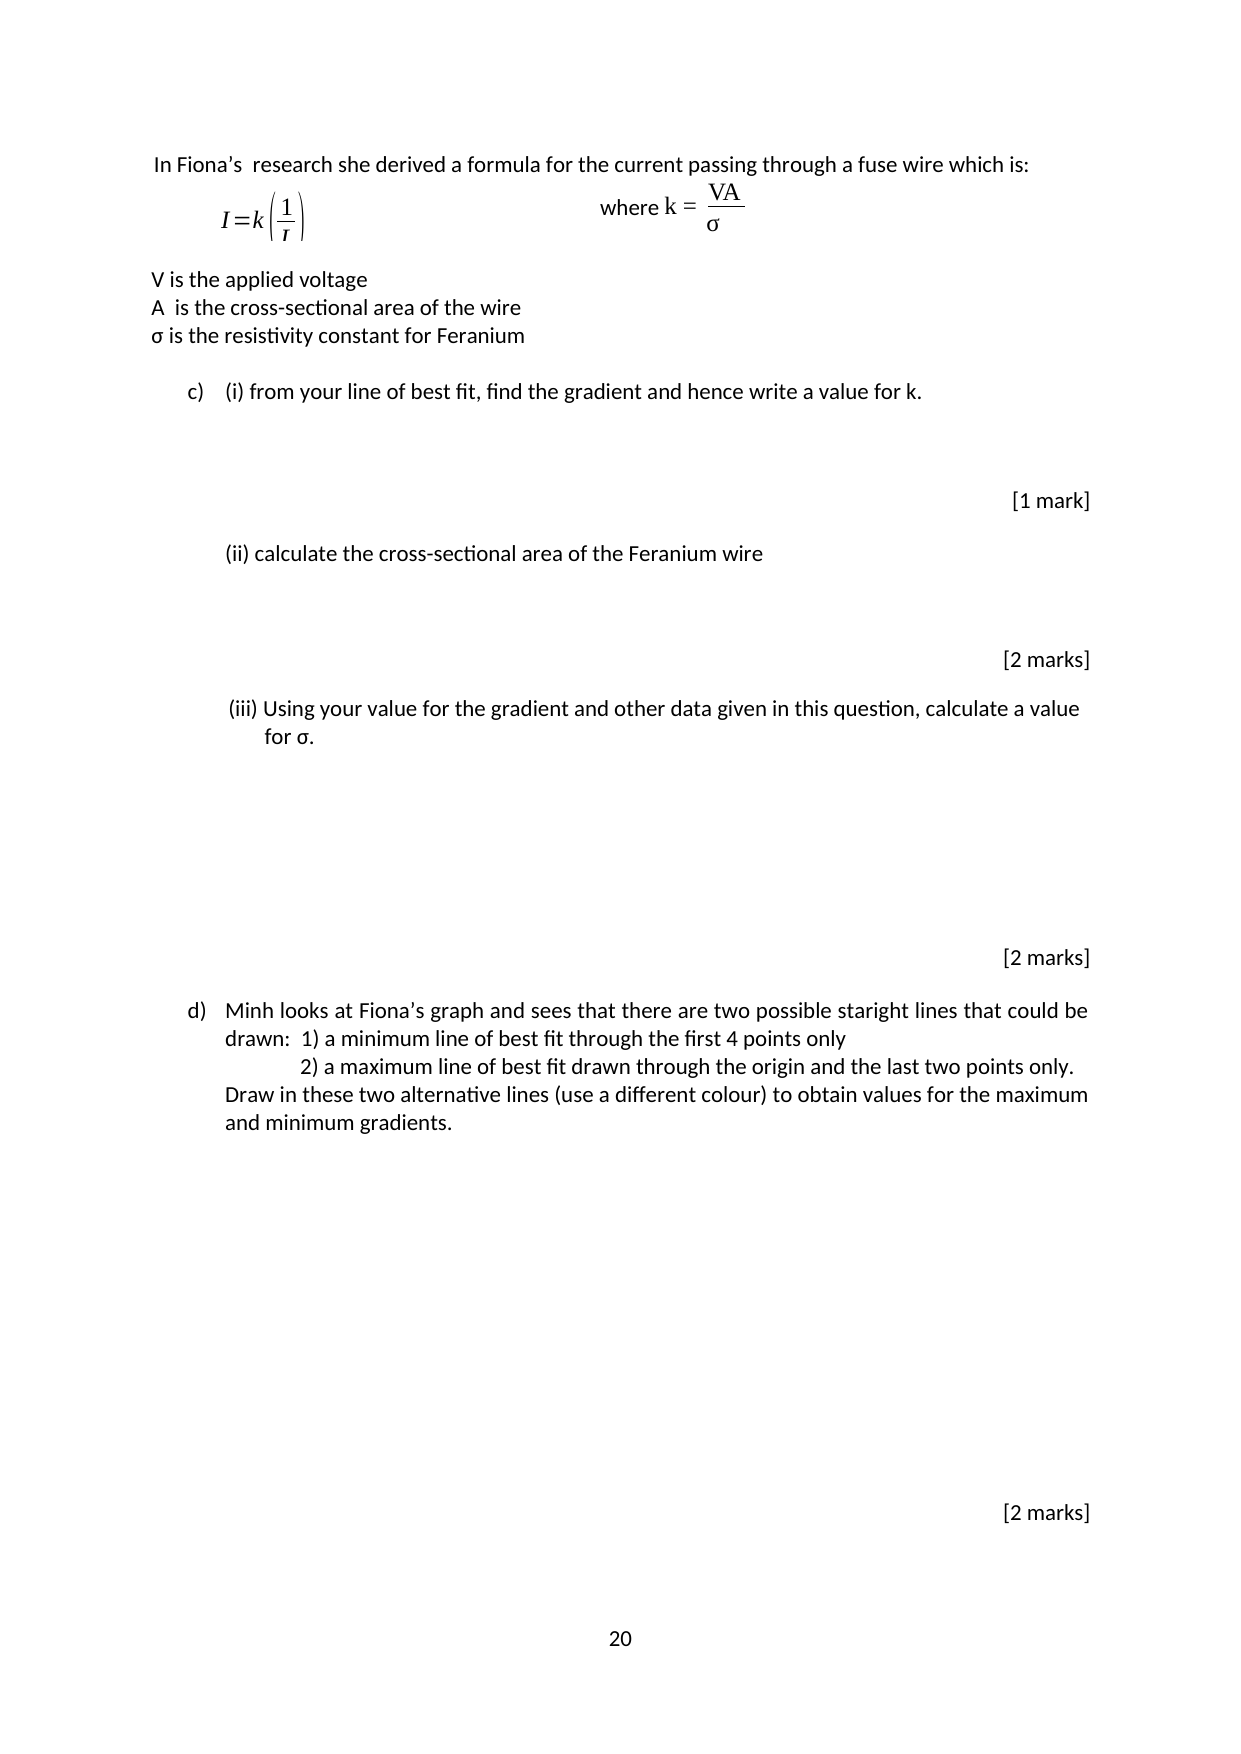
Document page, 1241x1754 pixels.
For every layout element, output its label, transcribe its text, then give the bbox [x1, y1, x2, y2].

text [2 marks] [150, 645, 1090, 673]
list A is the cross-sectional area of the wire [151, 293, 1090, 321]
list (i) from your line of best fit, find the gradient and hence write a value for k. [187, 377, 1090, 405]
list In Fiona’s research she derived a formula for the current passing through a fuse wire which is: [154, 150, 1090, 178]
list where [154, 178, 1090, 237]
text [1 mark] [150, 486, 1090, 514]
text (ii) calculate the cross-sectional area of the Feranium wire [150, 539, 1090, 567]
text [2 marks] [150, 1498, 1090, 1526]
list for σ. [151, 722, 1090, 750]
list Minh looks at Fiona’s graph and sees that there are two possible staright lines that could be drawn: 1) a minimum line of best fit through the first 4 points only [187, 996, 1090, 1052]
list Draw in these two alternative lines (use a different colour) to obtain values for the maximum and minimum gradients. [225, 1080, 1090, 1136]
list (iii) Using your value for the gradient and other data given in this question, calculate a value [151, 694, 1090, 722]
list V is the applied voltage [151, 265, 1090, 293]
list σ is the resistivity constant for Feranium [151, 321, 1090, 349]
list 2) a maximum line of best fit drawn through the origin and the last two points only. [225, 1052, 1090, 1080]
text [2 marks] [150, 943, 1090, 971]
